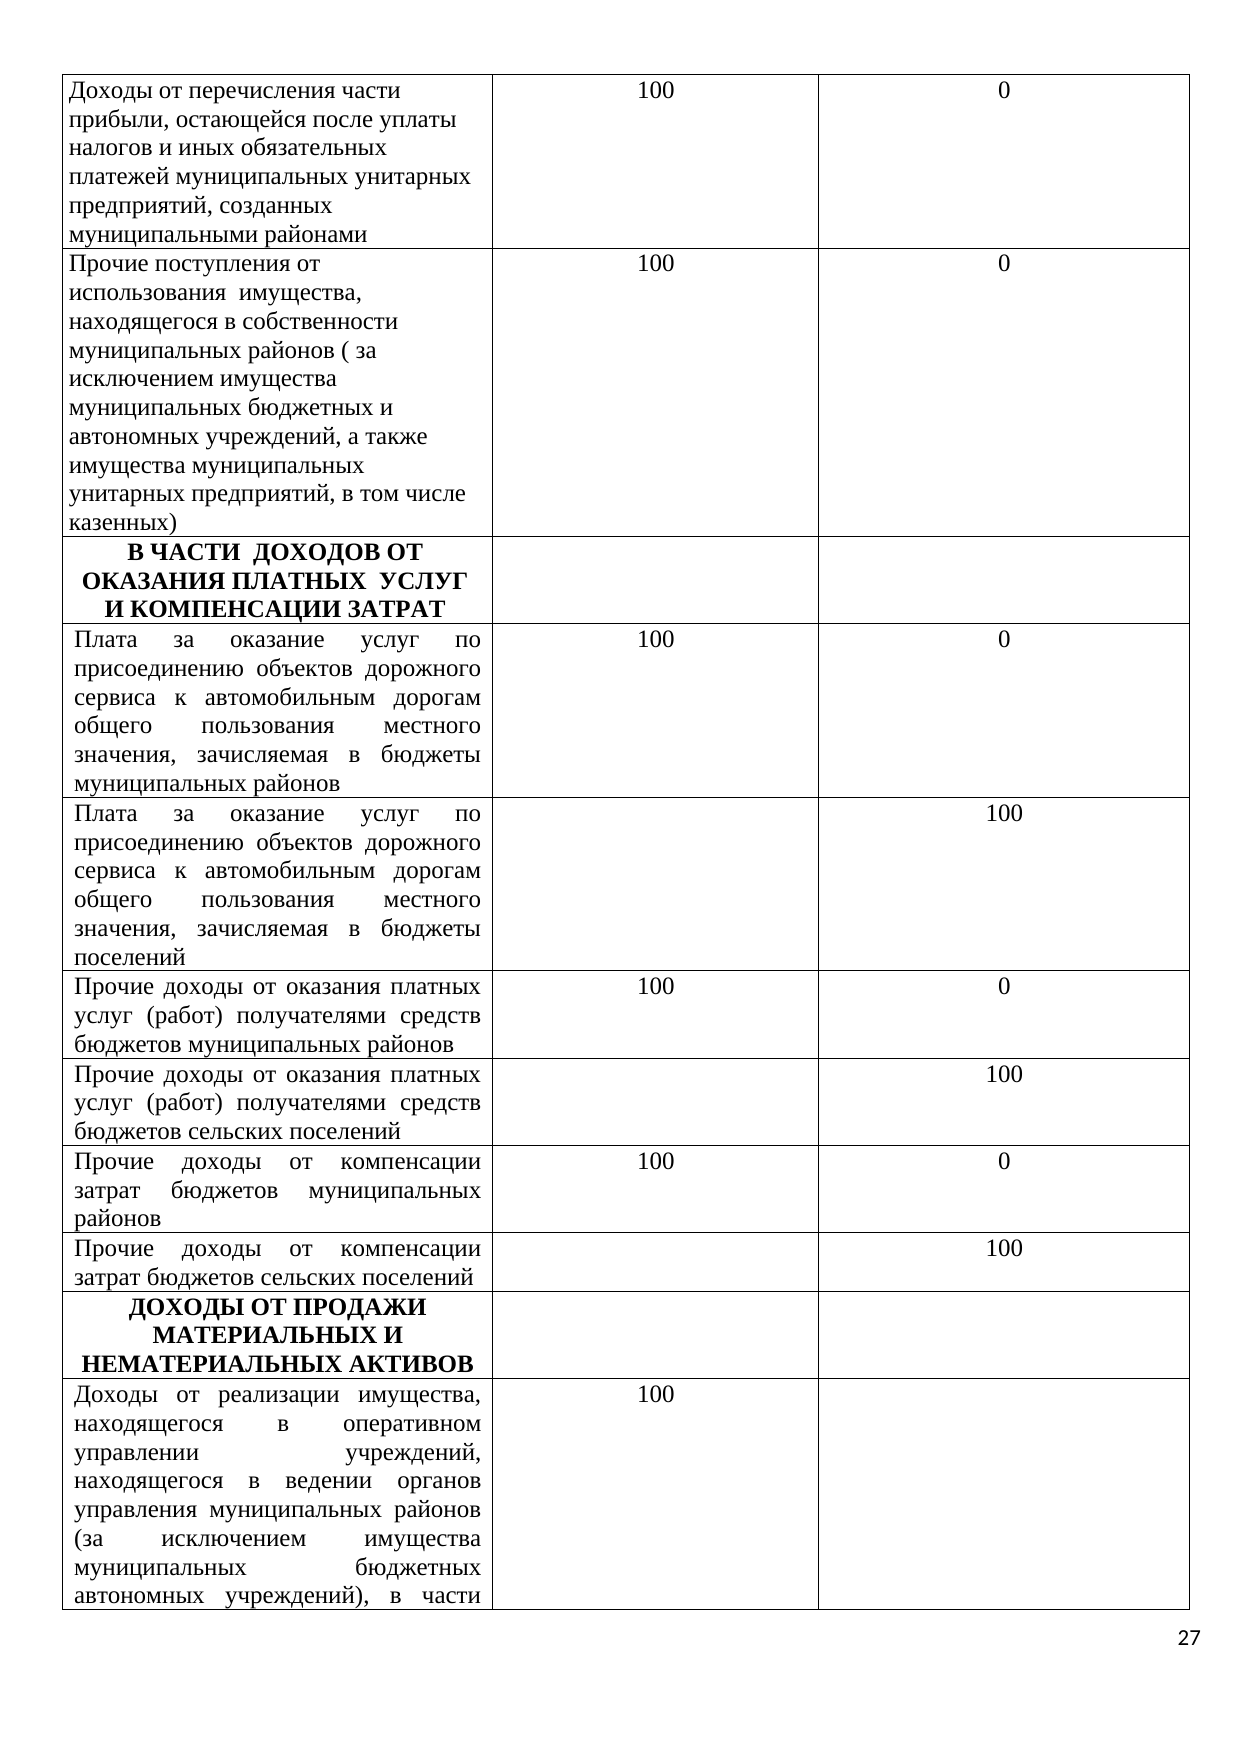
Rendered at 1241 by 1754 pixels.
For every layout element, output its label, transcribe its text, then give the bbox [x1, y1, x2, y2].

table_cell 0 [819, 971, 1189, 1058]
table_cell Прочие доходы от компенсации затрат бюджетов сельских поселений [63, 1233, 492, 1291]
table_cell 0 [819, 624, 1189, 797]
table_cell 0 [819, 75, 1189, 247]
table_cell Прочие поступления от использования имущества, находящегося в собственности муниципальных районов ( за исключением имущества муниципальных бюджетных и автономных учреждений, а также имущества муниципальных унитарных предприятий, в том числе казенных) [63, 249, 492, 536]
table_cell 100 [493, 971, 818, 1058]
table_cell Прочие доходы от оказания платных услуг (работ) получателями средств бюджетов муниципальных районов [63, 971, 492, 1058]
table_cell 100 [819, 1233, 1189, 1291]
table_cell [819, 1379, 1189, 1609]
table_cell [63, 1379, 492, 1609]
table_cell [493, 1292, 818, 1378]
table_cell ДОХОДЫ ОТ ПРОДАЖИ МАТЕРИАЛЬНЫХ И НЕМАТЕРИАЛЬНЫХ АКТИВОВ [63, 1292, 492, 1378]
table_cell [819, 537, 1189, 623]
table_cell 100 [493, 1146, 818, 1232]
table_cell Плата за оказание услуг по присоединению объектов дорожного сервиса к автомобильным дорогам общего пользования местного значения, зачисляемая в бюджеты муниципальных районов [63, 624, 492, 797]
table_cell 100 [493, 75, 818, 247]
table_cell 100 [819, 1059, 1189, 1145]
table_cell [819, 1292, 1189, 1378]
table_cell Плата за оказание услуг по присоединению объектов дорожного сервиса к автомобильным дорогам общего пользования местного значения, зачисляемая в бюджеты поселений [63, 798, 492, 970]
table_cell 100 [493, 624, 818, 797]
table_cell Прочие доходы от оказания платных услуг (работ) получателями средств бюджетов сельских поселений [63, 1059, 492, 1145]
table_cell 100 [493, 1379, 818, 1609]
table_cell 100 [493, 249, 818, 536]
table_cell 0 [819, 1146, 1189, 1232]
table_cell 0 [819, 249, 1189, 536]
table_cell Доходы от перечисления части прибыли, остающейся после уплаты налогов и иных обязательных платежей муниципальных унитарных предприятий, созданных муниципальными районами [63, 75, 492, 247]
table_cell [493, 798, 818, 970]
table_cell Прочие доходы от компенсации затрат бюджетов муниципальных районов [63, 1146, 492, 1232]
table_cell [493, 537, 818, 623]
table_cell 100 [819, 798, 1189, 970]
table_cell В ЧАСТИ ДОХОДОВ ОТ ОКАЗАНИЯ ПЛАТНЫХ УСЛУГ И КОМПЕНСАЦИИ ЗАТРАТ [63, 537, 492, 623]
table_cell [493, 1233, 818, 1291]
table_cell [493, 1059, 818, 1145]
